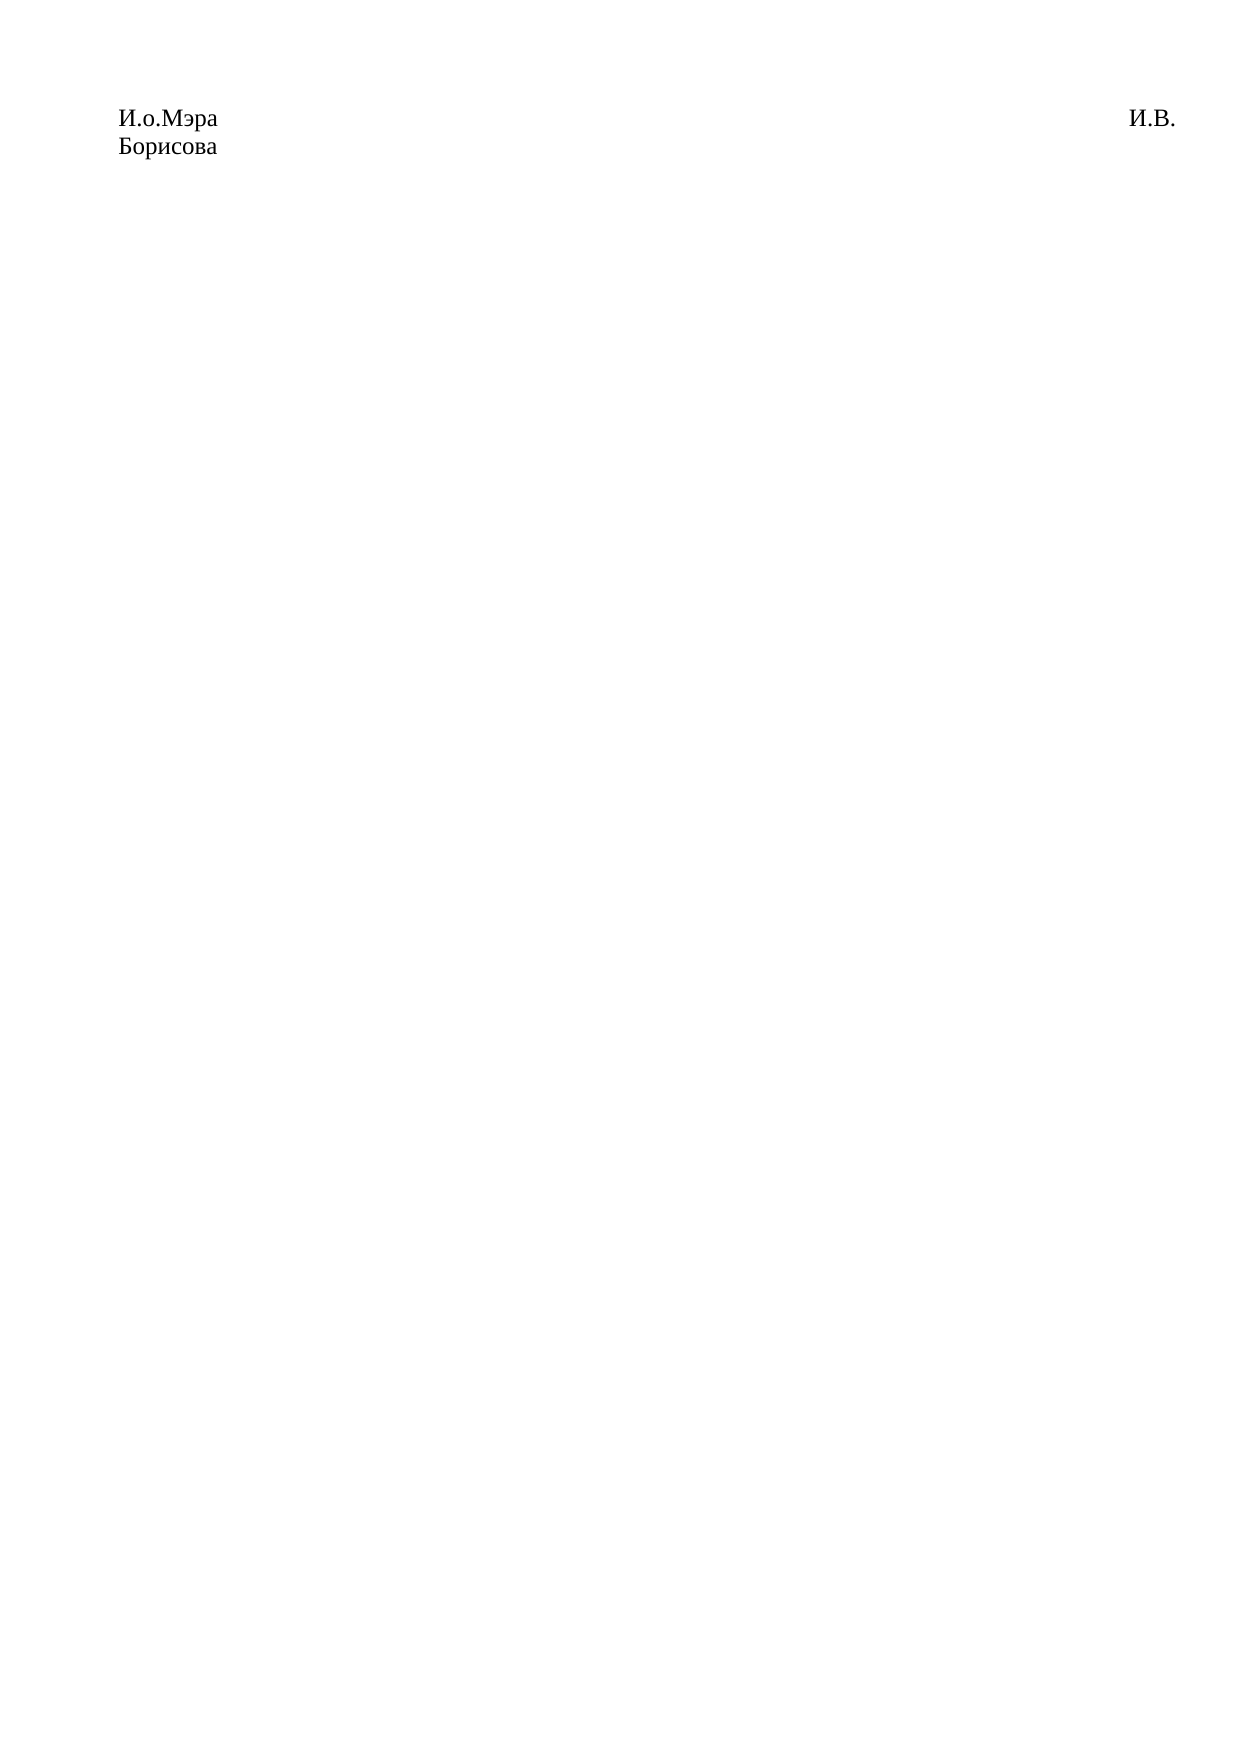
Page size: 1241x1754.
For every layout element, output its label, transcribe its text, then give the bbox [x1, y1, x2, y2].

text И.о.Мэра И.В. Борисова [118, 103, 1181, 160]
